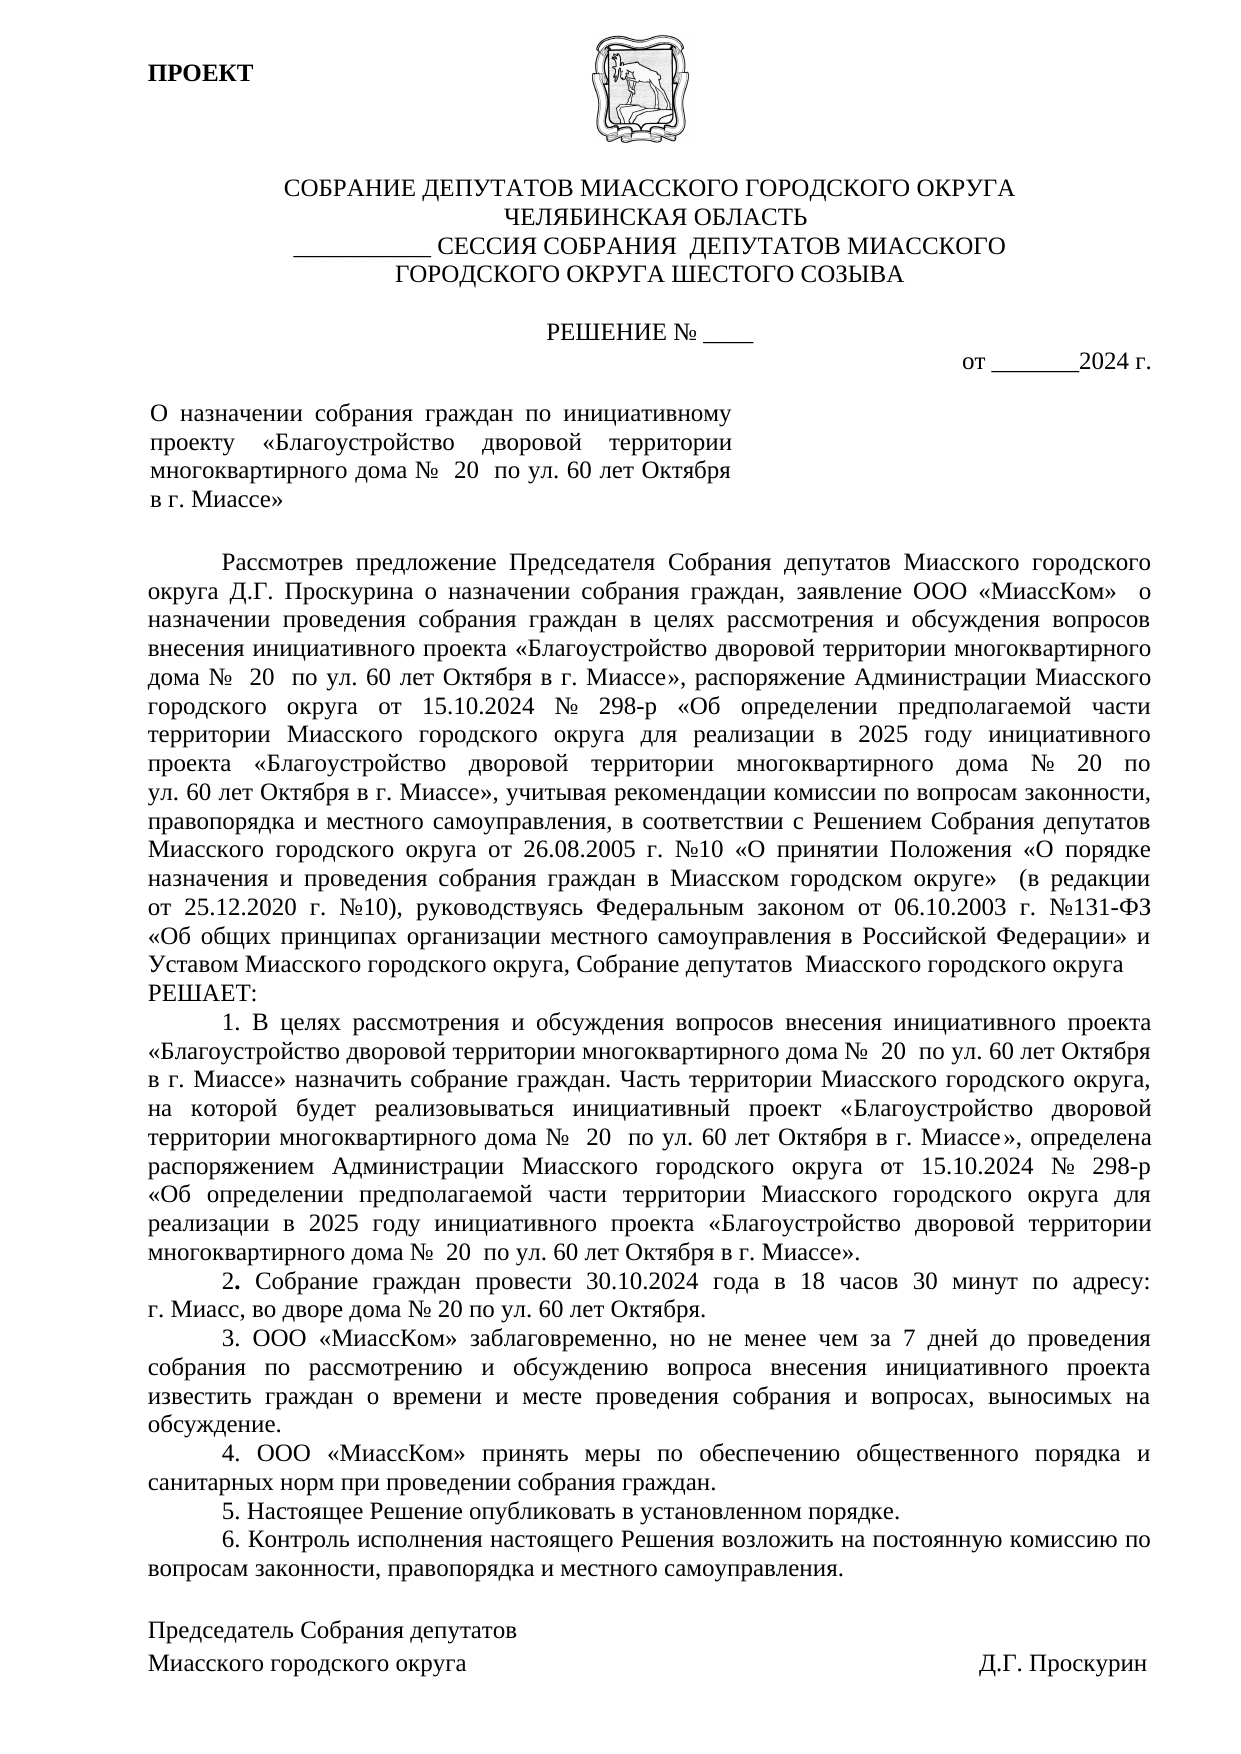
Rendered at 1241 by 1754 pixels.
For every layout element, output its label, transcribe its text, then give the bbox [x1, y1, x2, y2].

text 2. Собрание граждан провести 30.10.2024 года в 18 часов 30 минут по адресу: г. Миасс, во дворе дома № 20 по ул. 60 лет Октября. [148, 1266, 1152, 1323]
text ПРОЕКТ [148, 58, 1152, 87]
text Председатель Собрания депутатов [148, 1615, 1152, 1644]
text РЕШАЕТ: [148, 978, 1152, 1007]
text РЕШЕНИЕ № ____ [148, 317, 1152, 346]
text 3. ООО «МиассКом» заблаговременно, но не менее чем за 7 дней до проведения собрания по рассмотрению и обсуждению вопроса внесения инициативного проекта известить граждан о времени и месте проведения собрания и вопросах, выносимых на обсуждение. [148, 1323, 1152, 1438]
text 1. В целях рассмотрения и обсуждения вопросов внесения инициативного проекта «Благоустройство дворовой территории многоквартирного дома № 20 по ул. 60 лет Октября в г. Миассе» назначить собрание граждан. Часть территории Миасского городского округа, на которой будет реализовываться инициативный проект «Благоустройство дворовой территории многоквартирного дома № 20 по ул. 60 лет Октября в г. Миассе», определена распоряжением Администрации Миасского городского округа от 15.10.2024 № 298-р «Об определении предполагаемой части территории Миасского городского округа для реализации в 2025 году инициативного проекта «Благоустройство дворовой территории многоквартирного дома № 20 по ул. 60 лет Октября в г. Миассе». [148, 1007, 1152, 1266]
text 4. ООО «МиассКом» принять меры по обеспечению общественного порядка и санитарных норм при проведении собрания граждан. [148, 1438, 1152, 1496]
text 5. Настоящее Решение опубликовать в установленном порядке. [148, 1496, 1152, 1524]
picture [590, 87, 691, 146]
text от _______2024 г. [148, 346, 1152, 374]
text 6. Контроль исполнения настоящего Решения возложить на постоянную комиссию по вопросам законности, правопорядка и местного самоуправления. [148, 1524, 1152, 1582]
text Миасского городского округа Д.Г. Проскурин [148, 1648, 1152, 1677]
text ГОРОДСКОГО ОКРУГА ШЕСТОГО СОЗЫВА [148, 259, 1152, 288]
text СОБРАНИЕ ДЕПУТАТОВ МИАССКОГО ГОРОДСКОГО ОКРУГА [148, 173, 1152, 202]
text Рассмотрев предложение Председателя Собрания депутатов Миасского городского округа Д.Г. Проскурина о назначении собрания граждан, заявление ООО «МиассКом» о назначении проведения собрания граждан в целях рассмотрения и обсуждения вопросов внесения инициативного проекта «Благоустройство дворовой территории многоквартирного дома № 20 по ул. 60 лет Октября в г. Миассе», распоряжение Администрации Миасского городского округа от 15.10.2024 № 298-р «Об определении предполагаемой части территории Миасского городского округа для реализации в 2025 году инициативного проекта «Благоустройство дворовой территории многоквартирного дома № 20 по ул. 60 лет Октября в г. Миассе», учитывая рекомендации комиссии по вопросам законности, правопорядка и местного самоуправления, в соответствии с Решением Собрания депутатов Миасского городского округа от 26.08.2005 г. №10 «О принятии Положения «О порядке назначения и проведения собрания граждан в Миасском городском округе» (в редакции от 25.12.2020 г. №10), руководствуясь Федеральным законом от 06.10.2003 г. №131-ФЗ «Об общих принципах организации местного самоуправления в Российской Федерации» и Уставом Миасского городского округа, Собрание депутатов Миасского городского округа [148, 547, 1152, 978]
text ЧЕЛЯБИНСКАЯ ОБЛАСТЬ [148, 202, 1152, 231]
picture [590, 33, 691, 58]
text ___________ СЕССИЯ СОБРАНИЯ ДЕПУТАТОВ МИАССКОГО [148, 231, 1152, 259]
